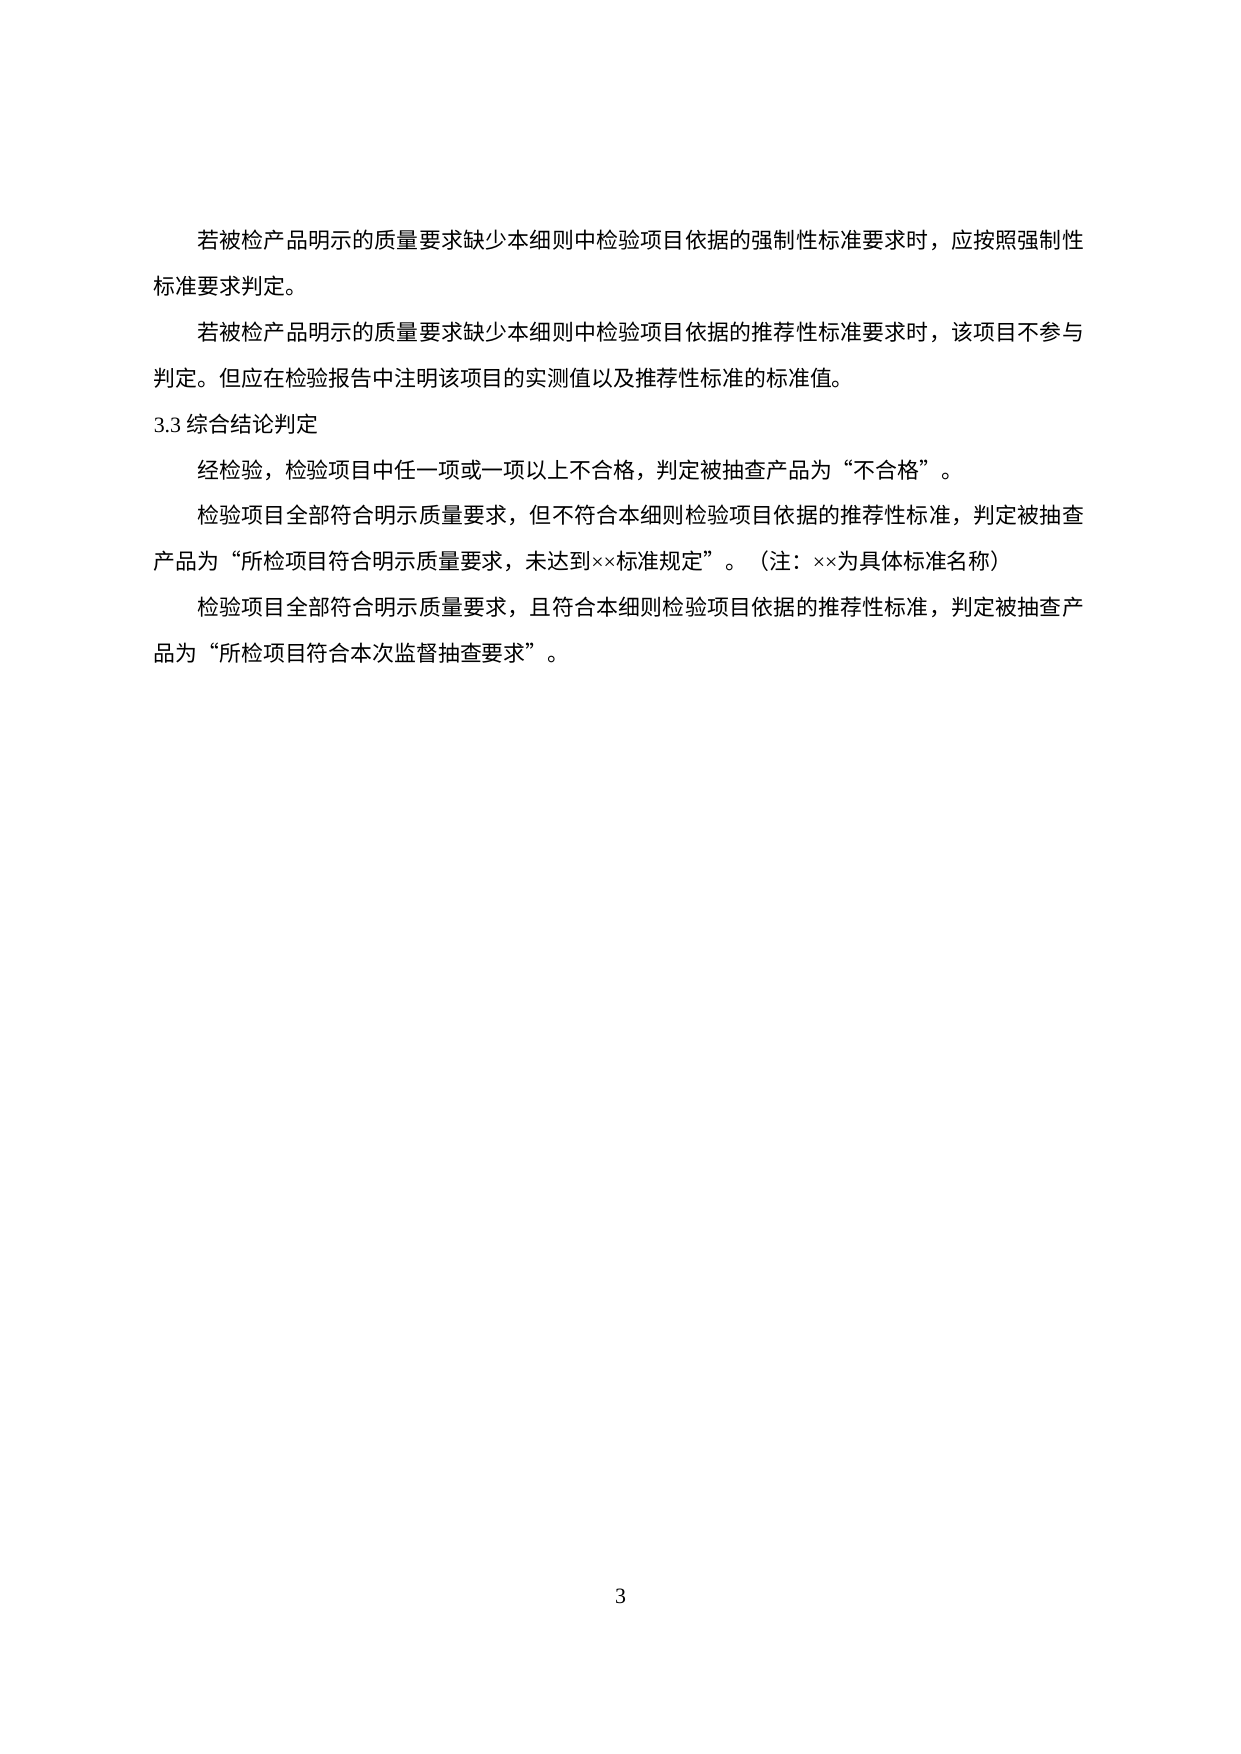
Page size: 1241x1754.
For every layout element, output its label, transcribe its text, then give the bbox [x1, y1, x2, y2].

text 经检验，检验项目中任一项或一项以上不合格，判定被抽查产品为“不合格”。 [153, 441, 1087, 487]
text 3.3 综合结论判定 [153, 396, 1087, 441]
text 检验项目全部符合明示质量要求，但不符合本细则检验项目依据的推荐性标准，判定被抽查产品为“所检项目符合明示质量要求，未达到××标准规定”。（注：××为具体标准名称） [153, 487, 1087, 579]
text 若被检产品明示的质量要求缺少本细则中检验项目依据的推荐性标准要求时，该项目不参与判定。但应在检验报告中注明该项目的实测值以及推荐性标准的标准值。 [153, 304, 1087, 396]
text 若被检产品明示的质量要求缺少本细则中检验项目依据的强制性标准要求时，应按照强制性标准要求判定。 [153, 212, 1087, 304]
text 检验项目全部符合明示质量要求，且符合本细则检验项目依据的推荐性标准，判定被抽查产品为“所检项目符合本次监督抽查要求”。 [153, 579, 1087, 671]
